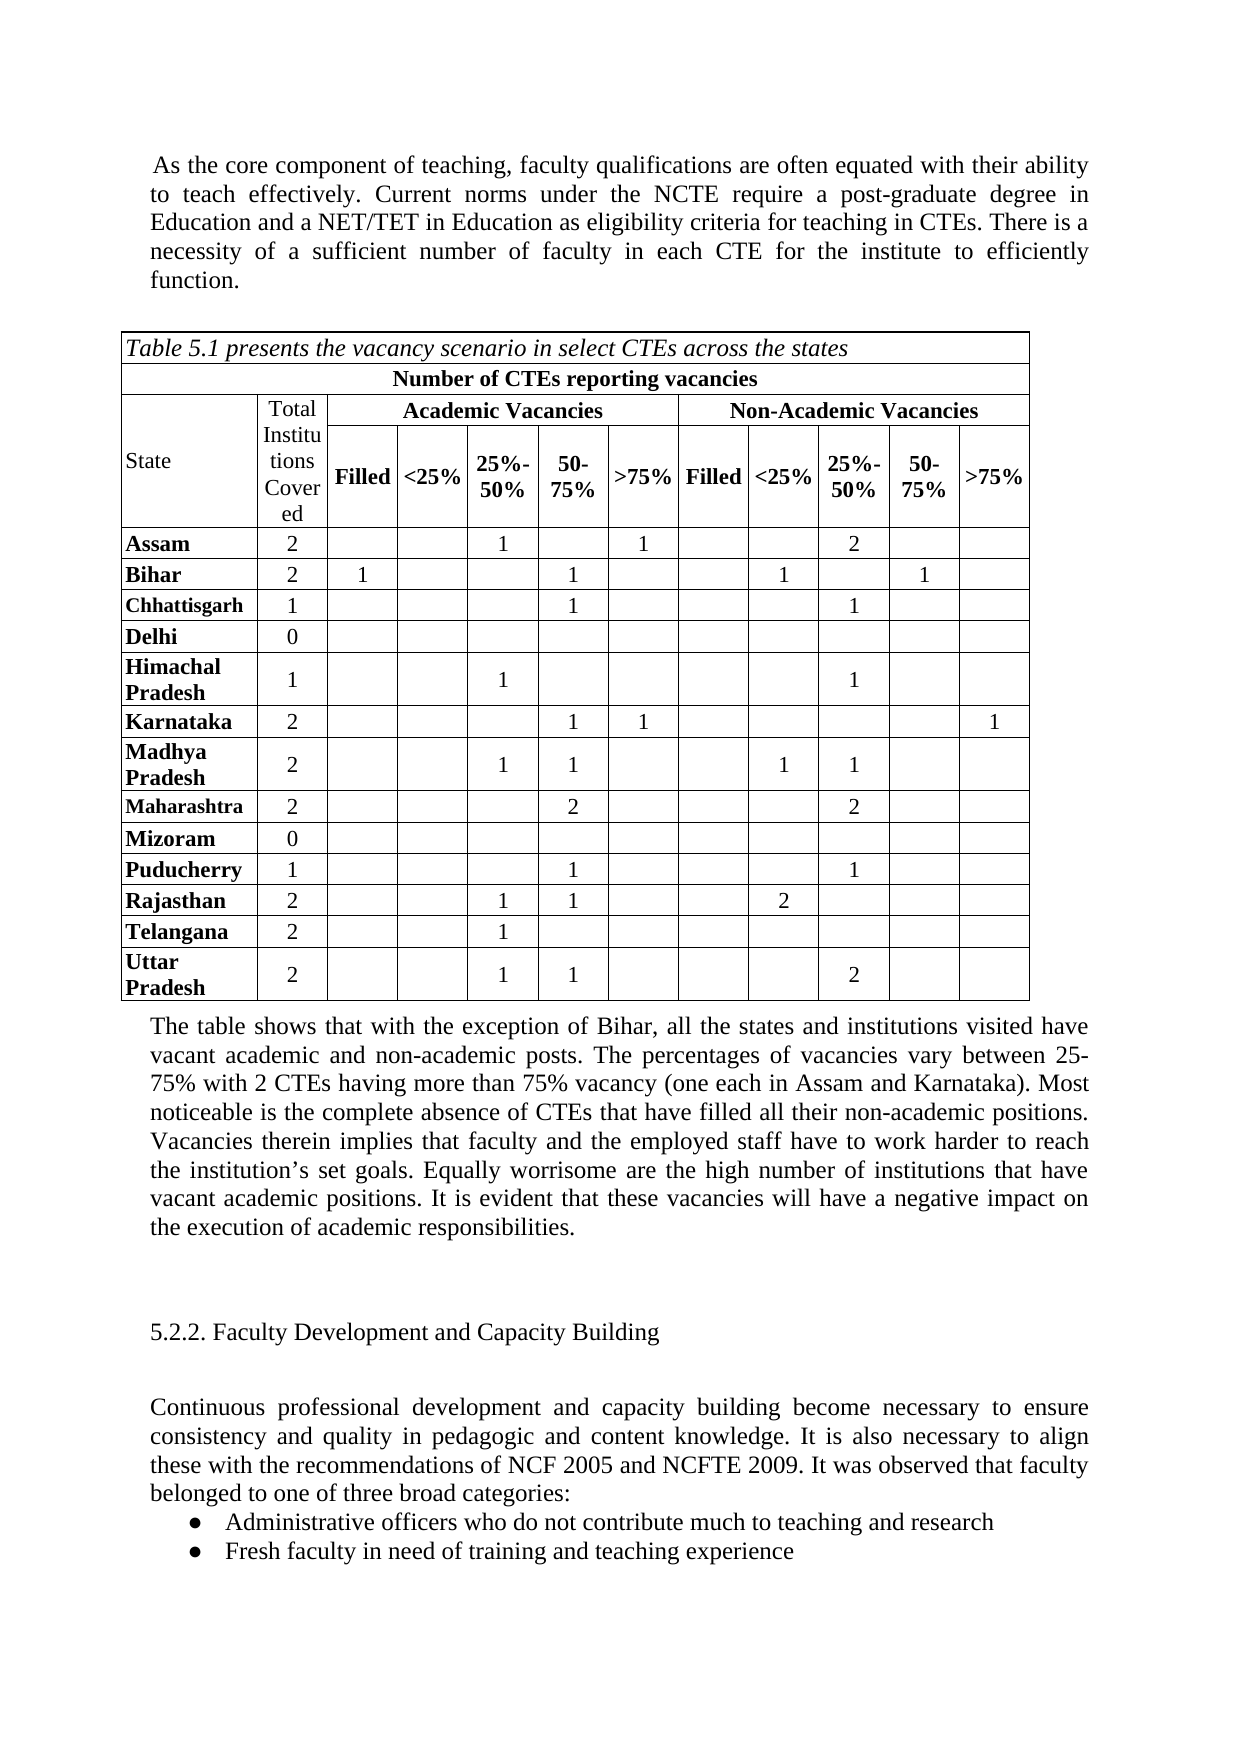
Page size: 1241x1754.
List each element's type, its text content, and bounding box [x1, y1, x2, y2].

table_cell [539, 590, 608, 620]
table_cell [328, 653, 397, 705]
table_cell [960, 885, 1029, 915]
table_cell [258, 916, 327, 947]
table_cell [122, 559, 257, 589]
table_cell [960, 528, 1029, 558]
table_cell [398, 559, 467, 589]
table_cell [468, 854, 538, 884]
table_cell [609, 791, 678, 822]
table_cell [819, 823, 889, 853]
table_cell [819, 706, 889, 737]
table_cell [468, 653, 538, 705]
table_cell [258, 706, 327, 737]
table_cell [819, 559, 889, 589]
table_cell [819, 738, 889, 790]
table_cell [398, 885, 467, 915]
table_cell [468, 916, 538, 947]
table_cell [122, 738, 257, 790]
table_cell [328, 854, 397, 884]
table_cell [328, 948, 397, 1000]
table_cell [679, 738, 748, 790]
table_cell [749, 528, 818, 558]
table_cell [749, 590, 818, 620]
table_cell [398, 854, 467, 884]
text The table shows that with the exception of Bihar, all the states and institutions visited have vacant academic and non-academic posts. The percentages of vacancies vary between 25-75% with 2 CTEs having more than 75% vacancy (one each in Assam and Karnataka). Most noticeable is the complete absence of CTEs that have filled all their non-academic positions. Vacancies therein implies that faculty and the employed staff have to work harder to reach the institution’s set goals. Equally worrisome are the high number of institutions that have vacant academic positions. It is evident that these vacancies will have a negative impact on the execution of academic responsibilities. [150, 1011, 1090, 1241]
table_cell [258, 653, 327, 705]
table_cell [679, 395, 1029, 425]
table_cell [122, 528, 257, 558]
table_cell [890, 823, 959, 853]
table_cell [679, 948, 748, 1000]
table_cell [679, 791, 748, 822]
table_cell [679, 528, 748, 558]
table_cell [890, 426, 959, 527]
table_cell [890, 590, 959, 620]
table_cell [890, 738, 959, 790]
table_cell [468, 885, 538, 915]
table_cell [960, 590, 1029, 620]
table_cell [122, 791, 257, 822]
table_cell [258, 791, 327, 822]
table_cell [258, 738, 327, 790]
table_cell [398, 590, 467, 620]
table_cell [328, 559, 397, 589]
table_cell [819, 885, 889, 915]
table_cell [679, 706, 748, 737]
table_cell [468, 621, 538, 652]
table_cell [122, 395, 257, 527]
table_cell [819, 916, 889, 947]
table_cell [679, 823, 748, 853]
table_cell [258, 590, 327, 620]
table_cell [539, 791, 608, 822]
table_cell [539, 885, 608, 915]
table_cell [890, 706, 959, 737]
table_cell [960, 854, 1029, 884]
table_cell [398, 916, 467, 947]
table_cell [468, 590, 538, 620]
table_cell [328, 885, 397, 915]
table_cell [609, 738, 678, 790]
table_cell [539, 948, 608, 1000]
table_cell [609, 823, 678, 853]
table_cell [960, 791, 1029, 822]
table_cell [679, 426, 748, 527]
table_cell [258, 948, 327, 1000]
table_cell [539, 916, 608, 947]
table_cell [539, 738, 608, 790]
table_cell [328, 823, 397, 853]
text Continuous professional development and capacity building become necessary to ensure consistency and quality in pedagogic and content knowledge. It is also necessary to align these with the recommendations of NCF 2005 and NCFTE 2009. It was observed that faculty belonged to one of three broad categories: [150, 1392, 1090, 1507]
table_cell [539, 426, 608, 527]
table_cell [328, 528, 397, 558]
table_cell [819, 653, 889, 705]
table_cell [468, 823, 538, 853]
list Fresh faculty in need of training and teaching experience [187, 1536, 1090, 1565]
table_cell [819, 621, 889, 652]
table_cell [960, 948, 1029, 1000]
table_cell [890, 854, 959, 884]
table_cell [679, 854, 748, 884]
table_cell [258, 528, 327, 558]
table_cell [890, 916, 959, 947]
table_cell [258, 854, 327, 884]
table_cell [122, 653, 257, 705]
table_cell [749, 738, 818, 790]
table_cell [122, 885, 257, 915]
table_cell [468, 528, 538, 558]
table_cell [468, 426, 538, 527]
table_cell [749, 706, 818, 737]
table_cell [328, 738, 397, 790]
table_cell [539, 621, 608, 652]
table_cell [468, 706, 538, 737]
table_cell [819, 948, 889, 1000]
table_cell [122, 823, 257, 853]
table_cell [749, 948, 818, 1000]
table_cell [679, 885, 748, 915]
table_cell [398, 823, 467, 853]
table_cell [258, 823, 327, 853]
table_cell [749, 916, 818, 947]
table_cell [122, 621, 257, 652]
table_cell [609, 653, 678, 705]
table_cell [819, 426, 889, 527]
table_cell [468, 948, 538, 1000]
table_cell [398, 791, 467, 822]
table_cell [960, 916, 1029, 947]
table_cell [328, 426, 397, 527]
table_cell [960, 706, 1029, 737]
text 5.2.2. Faculty Development and Capacity Building [150, 1317, 1090, 1345]
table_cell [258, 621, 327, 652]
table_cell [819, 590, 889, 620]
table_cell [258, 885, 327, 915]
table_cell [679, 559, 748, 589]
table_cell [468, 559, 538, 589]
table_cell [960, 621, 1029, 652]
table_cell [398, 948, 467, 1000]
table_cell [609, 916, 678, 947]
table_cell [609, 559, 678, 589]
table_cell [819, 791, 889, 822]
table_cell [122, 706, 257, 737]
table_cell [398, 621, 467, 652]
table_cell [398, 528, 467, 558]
text As the core component of teaching, faculty qualifications are often equated with their ability to teach effectively. Current norms under the NCTE require a post-graduate degree in Education and a NET/TET in Education as eligibility criteria for teaching in CTEs. There is a necessity of a sufficient number of faculty in each CTE for the institute to efficiently function. [150, 150, 1090, 294]
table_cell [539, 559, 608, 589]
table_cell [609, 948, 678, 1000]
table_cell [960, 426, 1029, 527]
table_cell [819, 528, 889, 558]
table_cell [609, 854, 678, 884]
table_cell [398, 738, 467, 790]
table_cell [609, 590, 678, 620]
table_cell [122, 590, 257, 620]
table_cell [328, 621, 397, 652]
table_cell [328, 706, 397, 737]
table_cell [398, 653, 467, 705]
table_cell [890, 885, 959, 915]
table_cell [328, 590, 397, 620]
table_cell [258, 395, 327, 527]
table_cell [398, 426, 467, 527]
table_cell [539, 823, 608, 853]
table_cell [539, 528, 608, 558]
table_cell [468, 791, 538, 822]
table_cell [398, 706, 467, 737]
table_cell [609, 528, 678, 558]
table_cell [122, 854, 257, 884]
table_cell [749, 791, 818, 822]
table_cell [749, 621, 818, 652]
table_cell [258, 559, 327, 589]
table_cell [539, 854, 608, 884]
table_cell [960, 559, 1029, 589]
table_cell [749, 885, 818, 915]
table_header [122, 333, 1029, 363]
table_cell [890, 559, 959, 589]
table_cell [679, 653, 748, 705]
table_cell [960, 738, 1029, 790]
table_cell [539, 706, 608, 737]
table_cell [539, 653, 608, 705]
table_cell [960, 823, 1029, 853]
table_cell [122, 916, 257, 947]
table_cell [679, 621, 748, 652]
list Administrative officers who do not contribute much to teaching and research [187, 1507, 1090, 1536]
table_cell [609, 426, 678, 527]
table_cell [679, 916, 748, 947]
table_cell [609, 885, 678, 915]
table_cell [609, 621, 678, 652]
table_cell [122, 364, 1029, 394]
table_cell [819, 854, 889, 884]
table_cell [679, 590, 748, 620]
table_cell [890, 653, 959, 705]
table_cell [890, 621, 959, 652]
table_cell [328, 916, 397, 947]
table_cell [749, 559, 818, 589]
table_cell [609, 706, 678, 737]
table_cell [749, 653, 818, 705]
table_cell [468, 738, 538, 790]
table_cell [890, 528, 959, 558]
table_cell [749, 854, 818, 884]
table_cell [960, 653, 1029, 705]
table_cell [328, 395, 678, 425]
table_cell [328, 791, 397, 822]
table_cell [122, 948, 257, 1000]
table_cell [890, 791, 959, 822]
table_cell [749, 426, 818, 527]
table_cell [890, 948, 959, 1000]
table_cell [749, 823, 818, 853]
